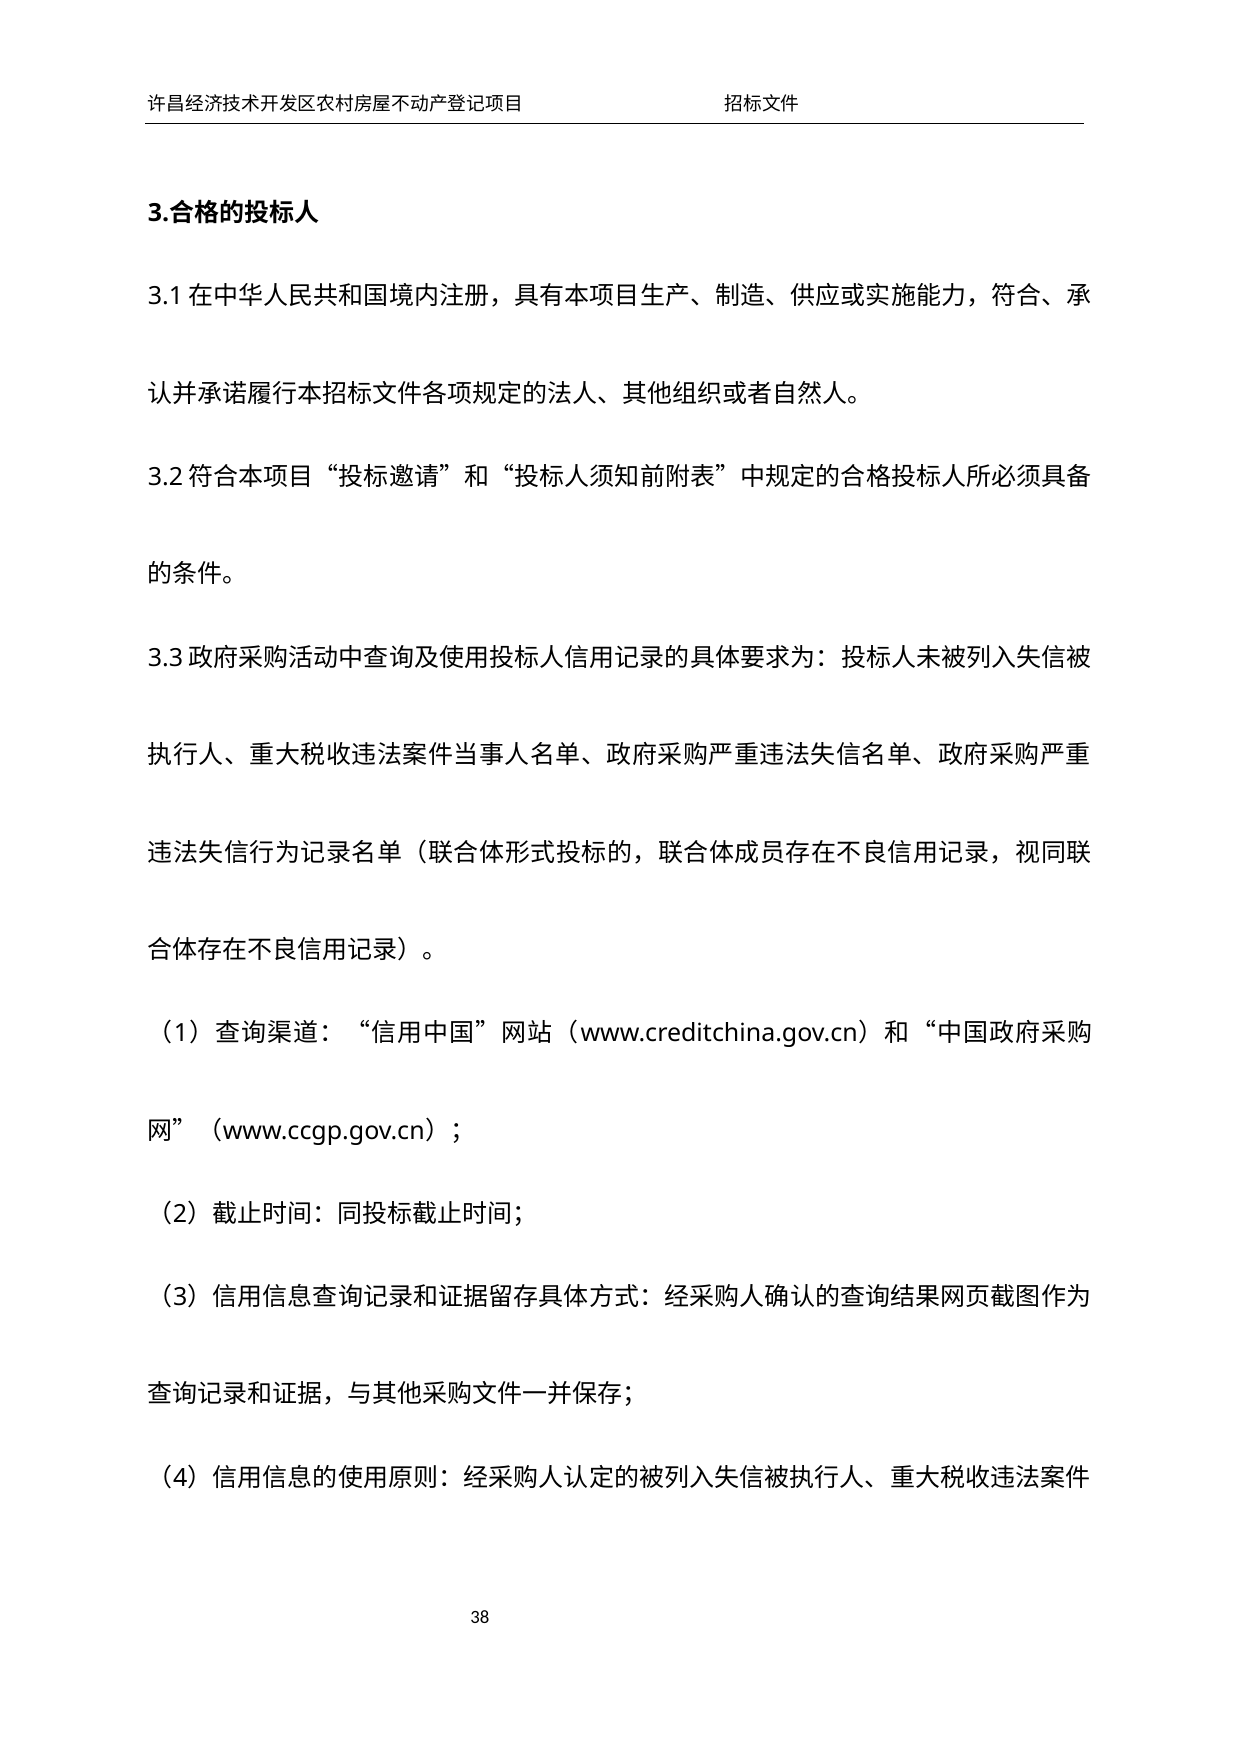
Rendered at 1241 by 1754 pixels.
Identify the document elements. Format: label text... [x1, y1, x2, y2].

text 3.2符合本项目“投标邀请”和“投标人须知前附表”中规定的合格投标人所必须具备的条件。 [148, 442, 1092, 604]
text （1）查询渠道：“信用中国”网站（www.creditchina.gov.cn）和“中国政府采购网”（www.ccgp.gov.cn）； [148, 998, 1092, 1161]
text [148, 1443, 1092, 1508]
text 3.3政府采购活动中查询及使用投标人信用记录的具体要求为：投标人未被列入失信被执行人、重大税收违法案件当事人名单、政府采购严重违法失信名单、政府采购严重违法失信行为记录名单（联合体形式投标的，联合体成员存在不良信用记录，视同联合体存在不良信用记录）。 [148, 623, 1092, 980]
text （2）截止时间：同投标截止时间； [148, 1179, 1092, 1244]
text 3.1在中华人民共和国境内注册，具有本项目生产、制造、供应或实施能力，符合、承认并承诺履行本招标文件各项规定的法人、其他组织或者自然人。 [148, 261, 1092, 424]
text （3）信用信息查询记录和证据留存具体方式：经采购人确认的查询结果网页截图作为查询记录和证据，与其他采购文件一并保存； [148, 1262, 1092, 1424]
text 3.合格的投标人 [148, 178, 1092, 243]
